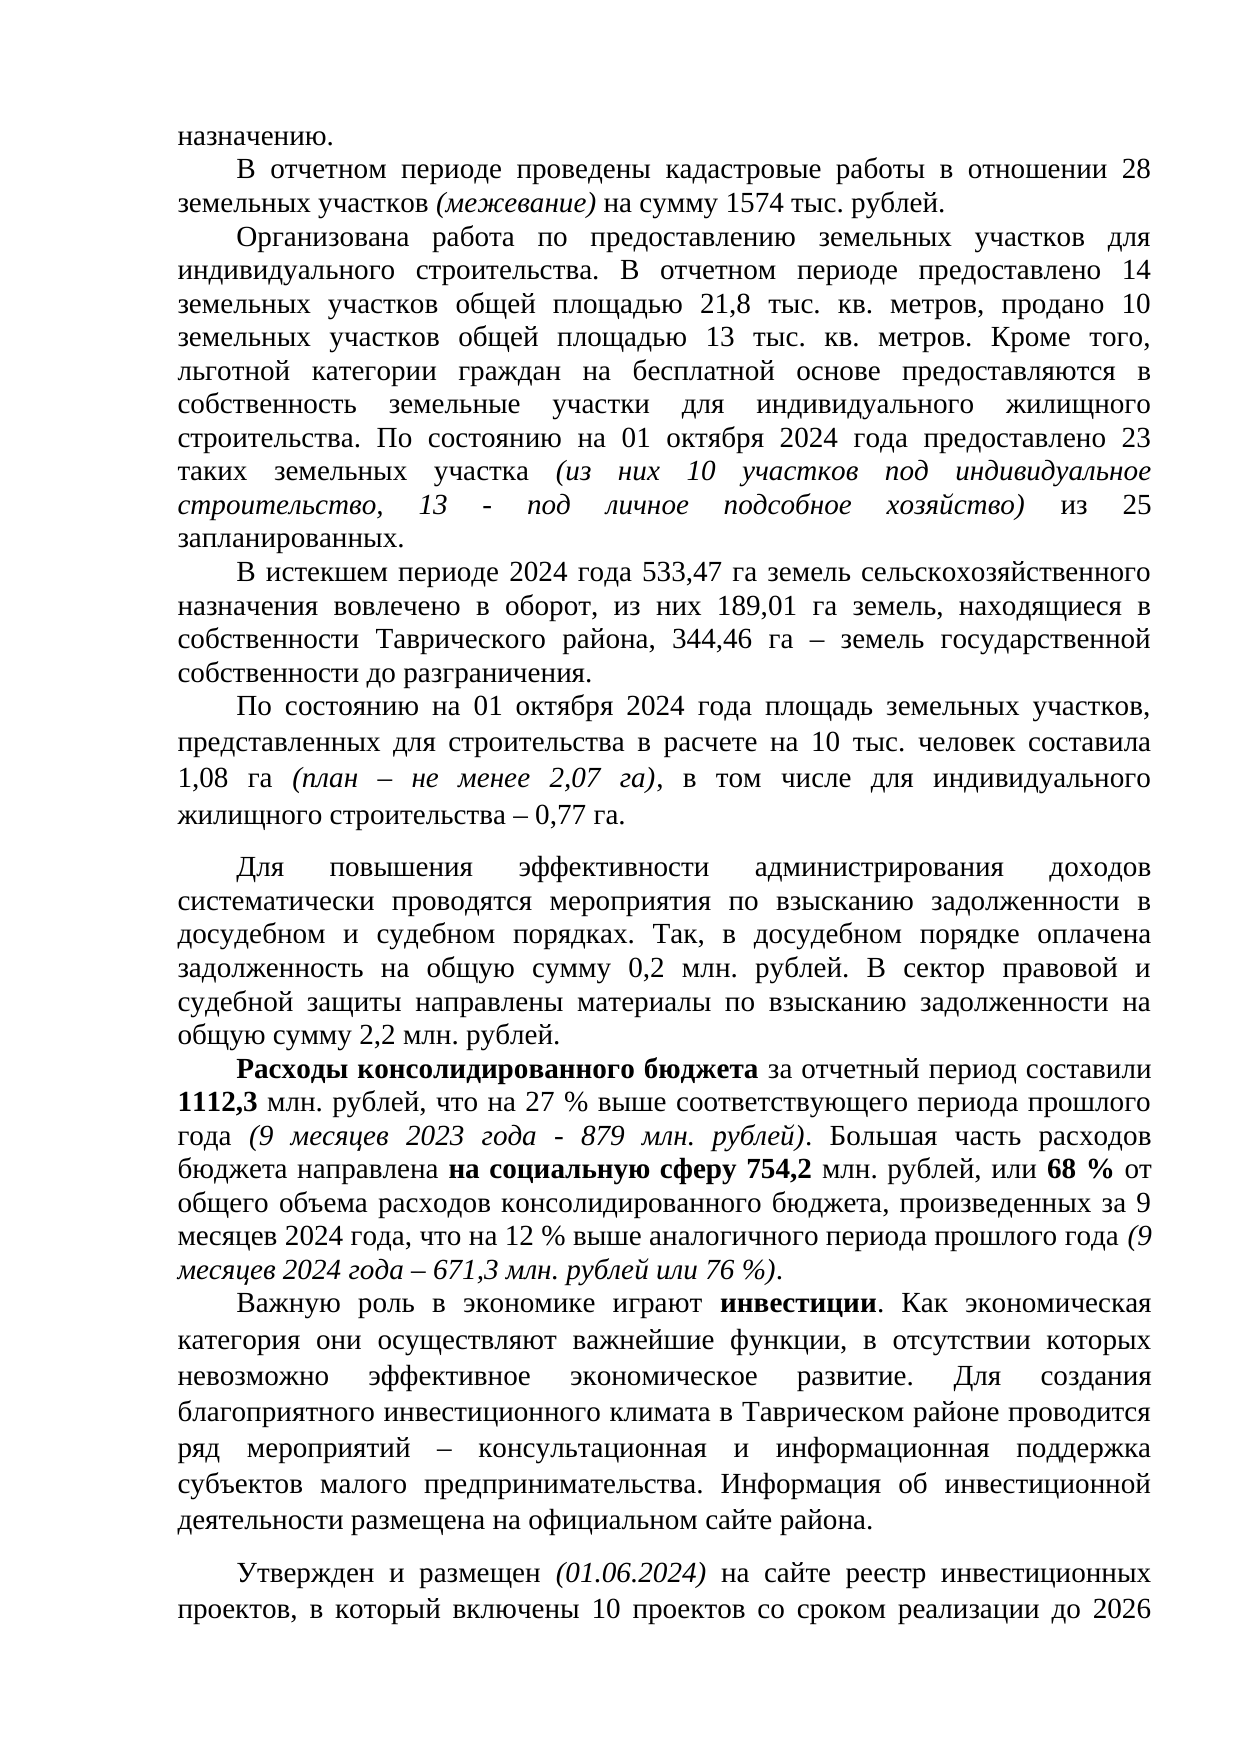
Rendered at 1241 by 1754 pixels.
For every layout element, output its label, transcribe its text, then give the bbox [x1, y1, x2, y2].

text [177, 118, 1152, 152]
text Для повышения эффективности администрирования доходов систематически проводятся мероприятия по взысканию задолженности в досудебном и судебном порядках. Так, в досудебном порядке оплачена задолженность на общую сумму 0,2 млн. рублей. В сектор правовой и судебной защиты направлены материалы по взысканию задолженности на общую сумму 2,2 млн. рублей. [177, 849, 1152, 1051]
text В отчетном периоде проведены кадастровые работы в отношении 28 земельных участков (межевание) на сумму 1574 тыс. рублей. [177, 152, 1152, 219]
text Важную роль в экономике играют инвестиции. Как экономическая категория они осуществляют важнейшие функции, в отсутствии которых невозможно эффективное экономическое развитие. Для создания благоприятного инвестиционного климата в Таврическом районе проводится ряд мероприятий – консультационная и информационная поддержка субъектов малого предпринимательства. Информация об инвестиционной деятельности размещена на официальном сайте района. [177, 1286, 1152, 1536]
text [177, 1555, 1152, 1625]
text В истекшем периоде 2024 года 533,47 га земель сельскохозяйственного назначения вовлечено в оборот, из них 189,01 га земель, находящиеся в собственности Таврического района, 344,46 га – земель государственной собственности до разграничения. [177, 554, 1152, 688]
text Организована работа по предоставлению земельных участков для индивидуального строительства. В отчетном периоде предоставлено 14 земельных участков общей площадью 21,8 тыс. кв. метров, продано 10 земельных участков общей площадью 13 тыс. кв. метров. Кроме того, льготной категории граждан на бесплатной основе предоставляются в собственность земельные участки для индивидуального жилищного строительства. По состоянию на 01 октября 2024 года предоставлено 23 таких земельных участка (из них 10 участков под индивидуальное строительство, 13 - под личное подсобное хозяйство) из 25 запланированных. [177, 219, 1152, 554]
text Расходы консолидированного бюджета за отчетный период составили 1112,3 млн. рублей, что на 27 % выше соответствующего периода прошлого года (9 месяцев 2023 года - 879 млн. рублей). Большая часть расходов бюджета направлена на социальную сферу 754,2 млн. рублей, или 68 % от общего объема расходов консолидированного бюджета, произведенных за 9 месяцев 2024 года, что на 12 % выше аналогичного периода прошлого года (9 месяцев 2024 года – 671,3 млн. рублей или 76 %). [177, 1051, 1152, 1286]
text По состоянию на 01 октября 2024 года площадь земельных участков, представленных для строительства в расчете на 10 тыс. человек составила 1,08 га (план – не менее 2,07 га), в том числе для индивидуального жилищного строительства – 0,77 га. [177, 688, 1152, 830]
